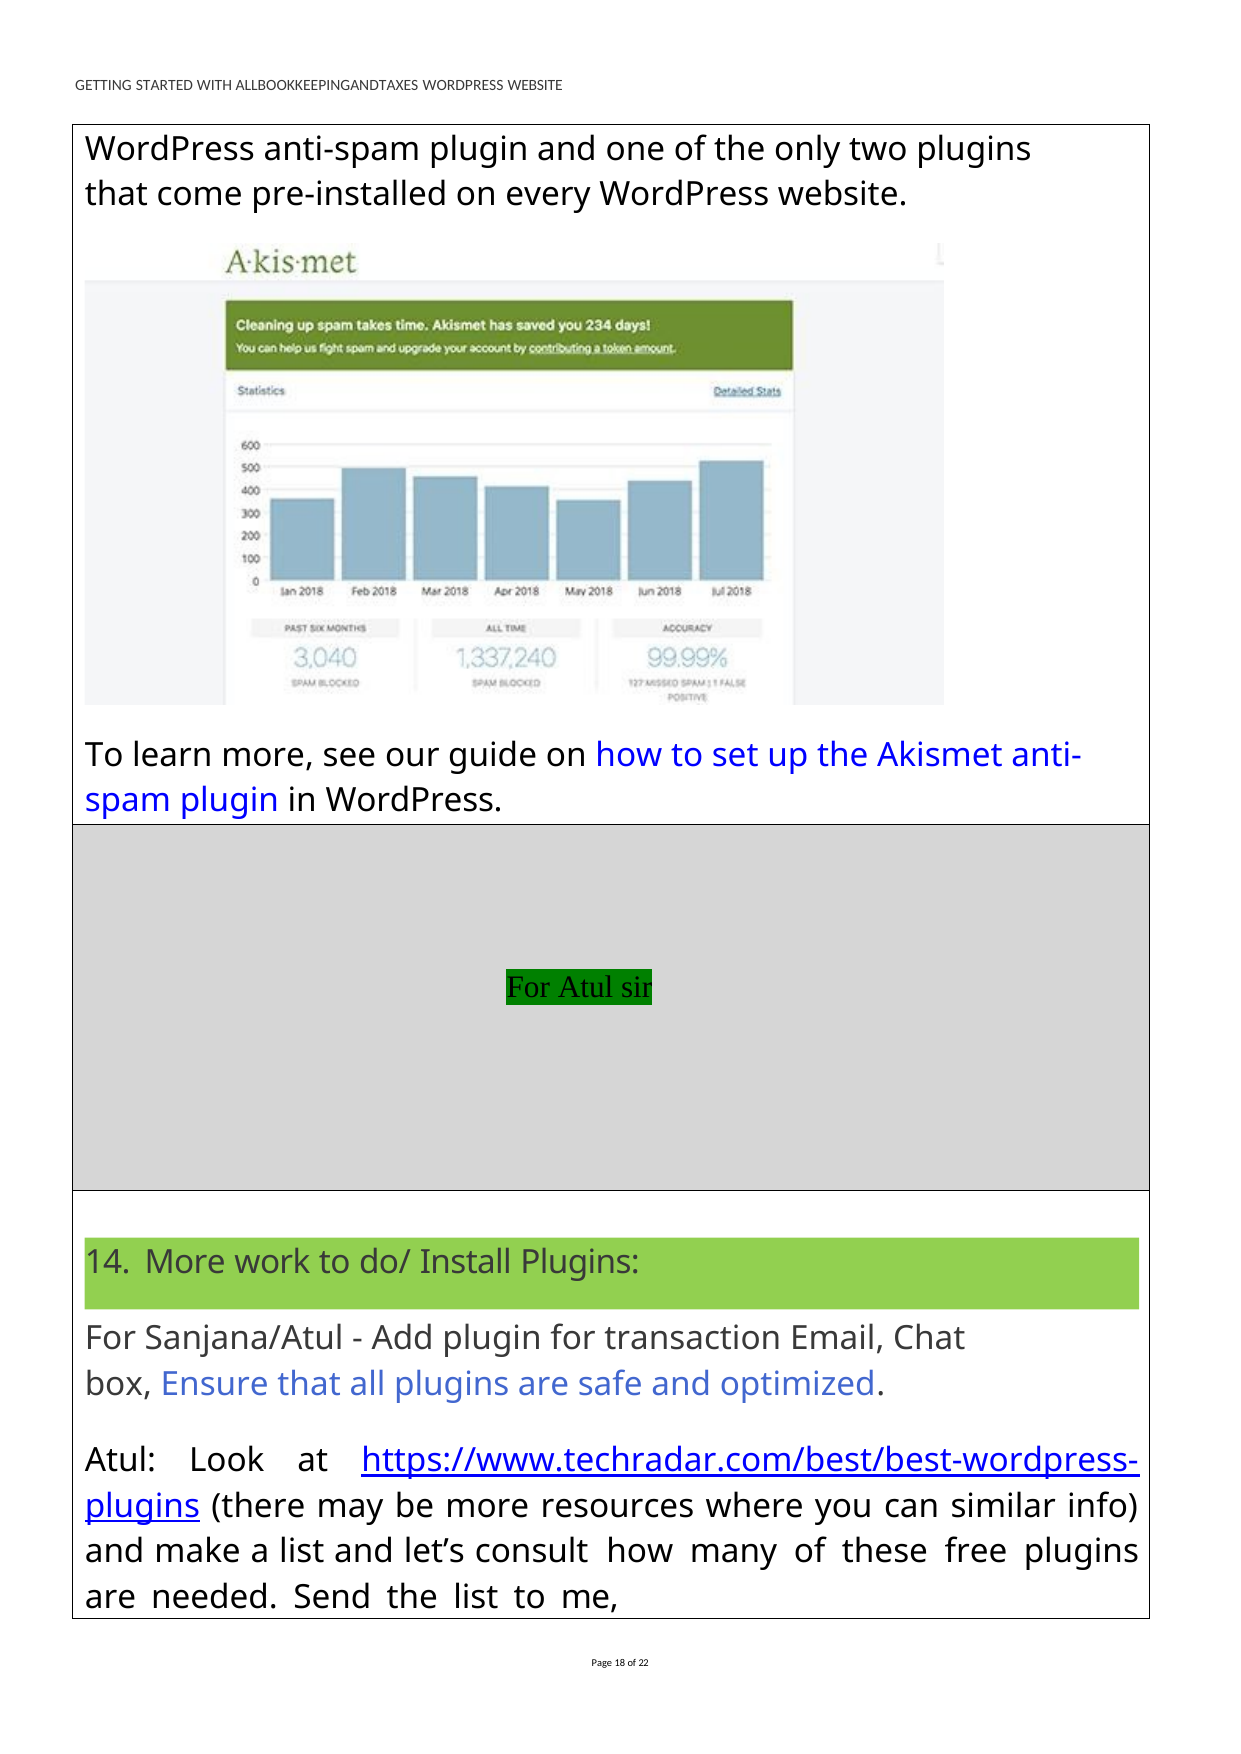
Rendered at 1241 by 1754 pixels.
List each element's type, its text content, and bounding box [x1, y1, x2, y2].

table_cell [73, 1191, 1149, 1618]
table_cell For Atul sir [73, 825, 1149, 1190]
picture [84, 243, 944, 705]
table_header WordPress anti-spam plugin and one of the only two plugins that come pre-installed on every WordPress website. To learn more, see our guide on how to set up the Akismet anti-spam plugin in WordPress. [73, 125, 1149, 824]
